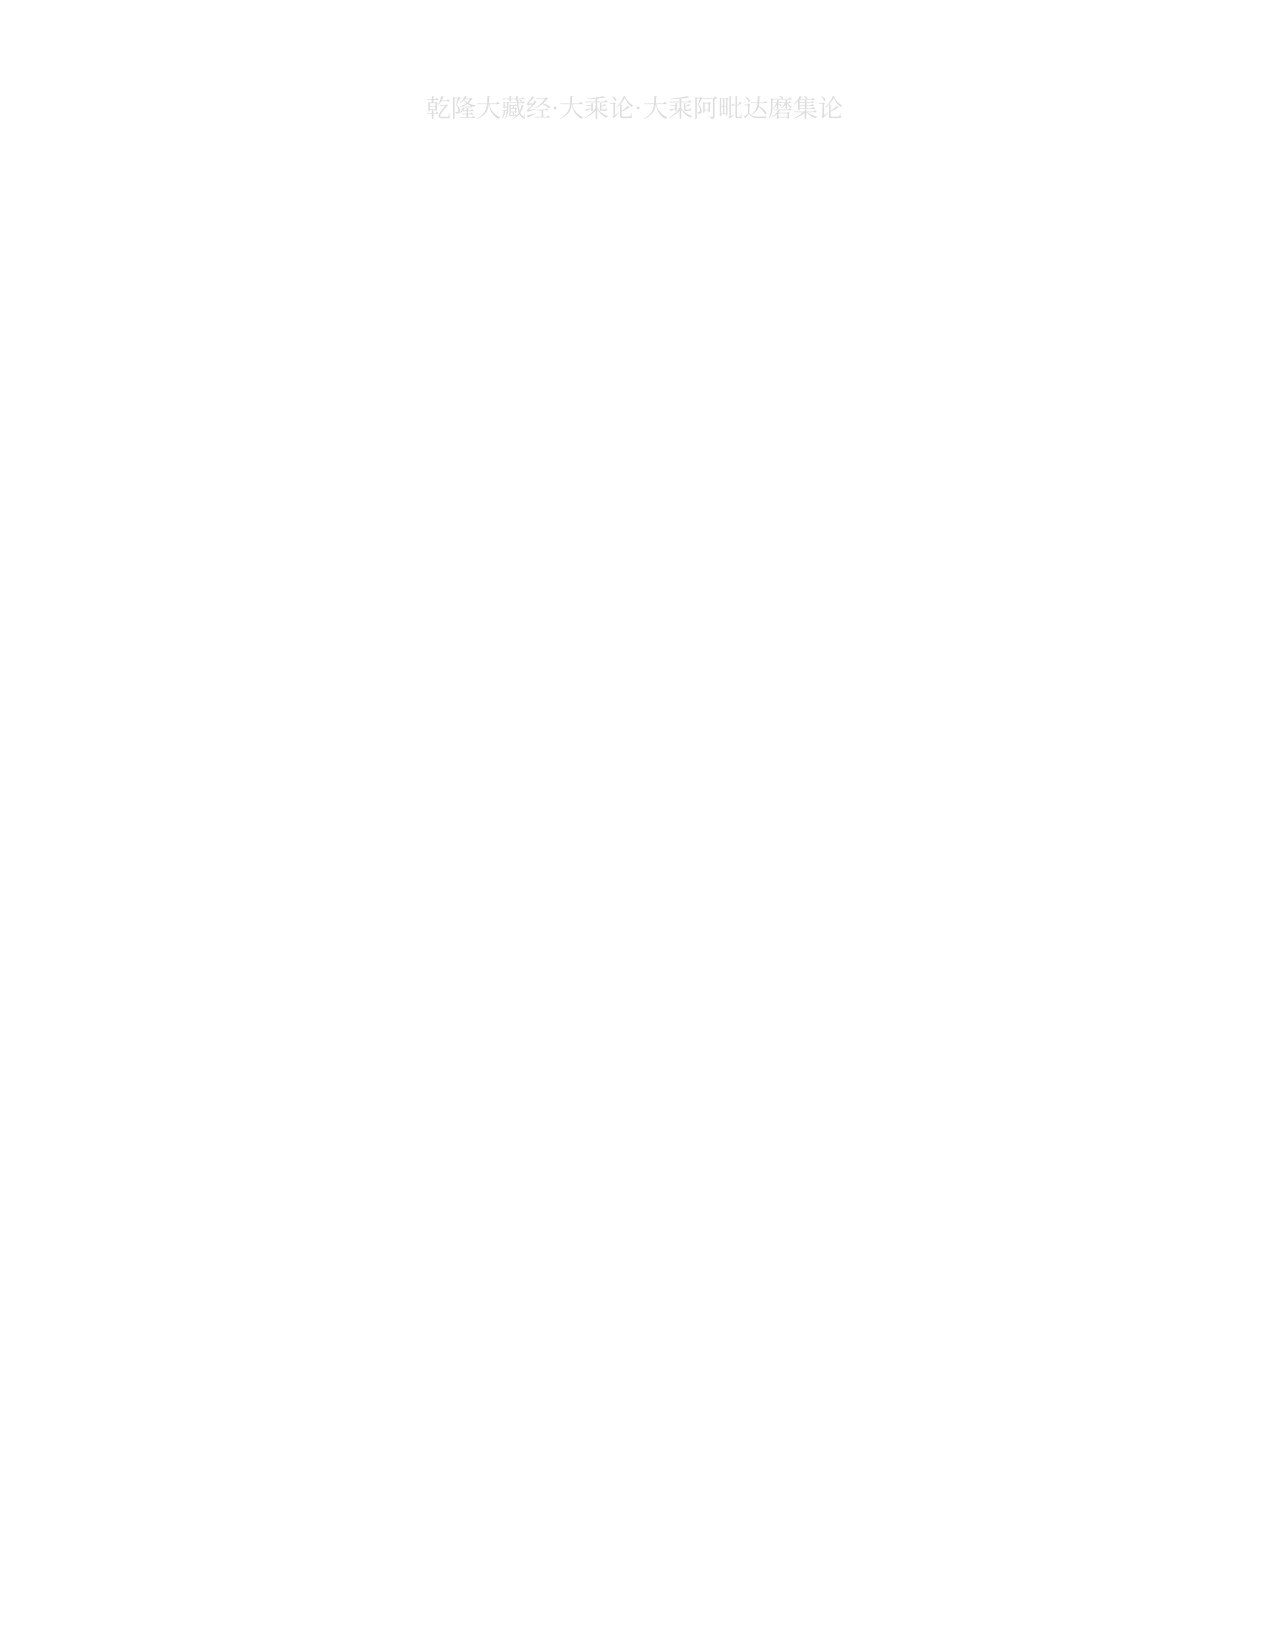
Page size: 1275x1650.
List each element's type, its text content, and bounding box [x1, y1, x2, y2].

text 乾隆大藏经·大乘论·大乘阿毗达磨集论 [407, 89, 862, 125]
